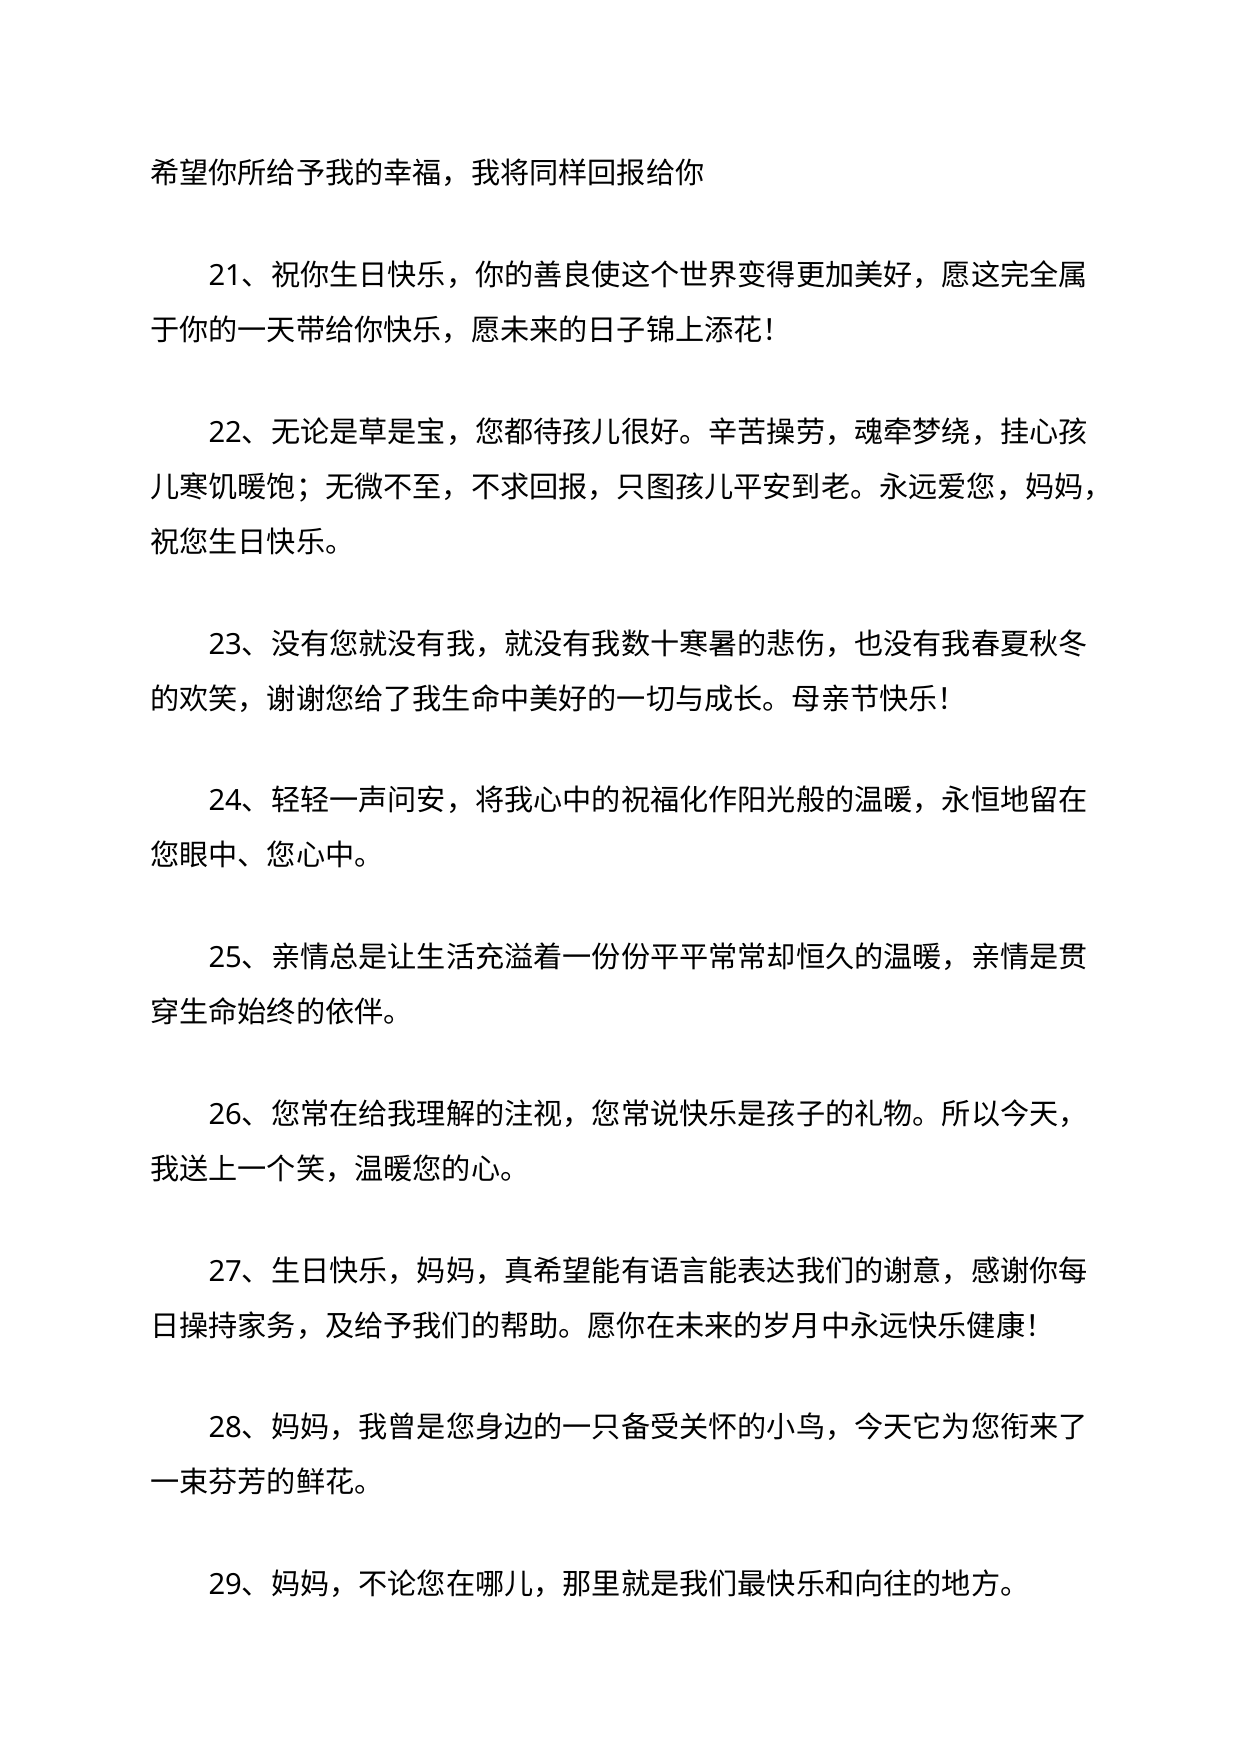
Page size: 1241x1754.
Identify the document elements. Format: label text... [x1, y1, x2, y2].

text 21、祝你生日快乐，你的善良使这个世界变得更加美好，愿这完全属于你的一天带给你快乐，愿未来的日子锦上添花！ [150, 252, 1090, 349]
text 27、生日快乐，妈妈，真希望能有语言能表达我们的谢意，感谢你每日操持家务，及给予我们的帮助。愿你在未来的岁月中永远快乐健康！ [150, 1247, 1090, 1344]
text 23、没有您就没有我，就没有我数十寒暑的悲伤，也没有我春夏秋冬的欢笑，谢谢您给了我生命中美好的一切与成长。母亲节快乐！ [150, 620, 1090, 717]
text 25、亲情总是让生活充溢着一份份平平常常却恒久的温暖，亲情是贯穿生命始终的依伴。 [150, 934, 1090, 1031]
text 26、您常在给我理解的注视，您常说快乐是孩子的礼物。所以今天，我送上一个笑，温暖您的心。 [150, 1091, 1090, 1188]
text 28、妈妈，我曾是您身边的一只备受关怀的小鸟，今天它为您衔来了一束芬芳的鲜花。 [150, 1404, 1090, 1501]
text 22、无论是草是宝，您都待孩儿很好。辛苦操劳，魂牵梦绕，挂心孩儿寒饥暖饱；无微不至，不求回报，只图孩儿平安到老。永远爱您，妈妈，祝您生日快乐。 [150, 408, 1090, 561]
text 24、轻轻一声问安，将我心中的祝福化作阳光般的温暖，永恒地留在您眼中、您心中。 [150, 777, 1090, 874]
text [150, 150, 1090, 192]
text 29、妈妈，不论您在哪儿，那里就是我们最快乐和向往的地方。 [150, 1561, 1090, 1603]
